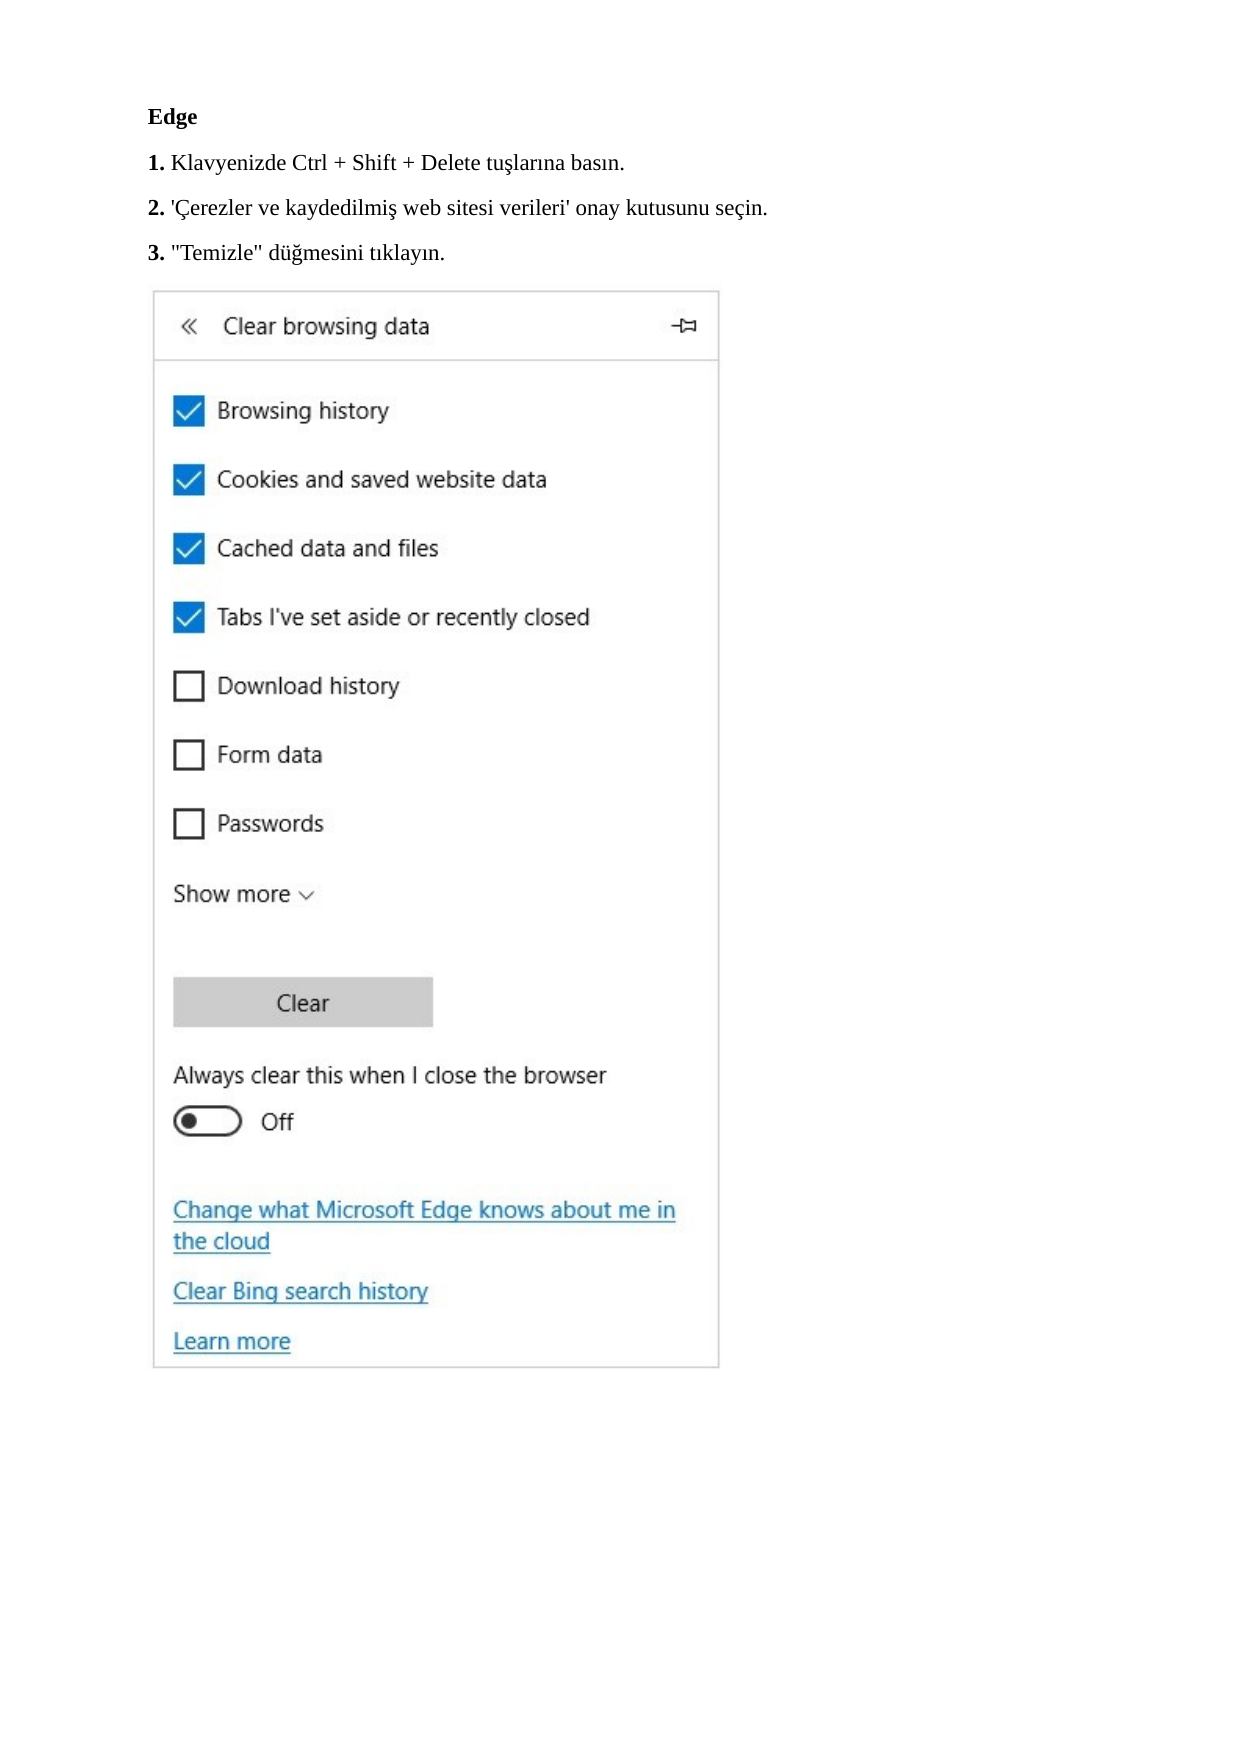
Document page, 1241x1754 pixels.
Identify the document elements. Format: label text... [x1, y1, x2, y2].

text 1. Klavyenizde Ctrl + Shift + Delete tuşlarına basın. [148, 148, 1093, 175]
text Edge [148, 103, 1093, 130]
text 3. "Temizle" düğmesini tıklayın. [148, 239, 1093, 265]
text 2. 'Çerezler ve kaydedilmiş web sitesi verileri' onay kutusunu seçin. [148, 194, 1093, 220]
picture [147, 283, 726, 1373]
